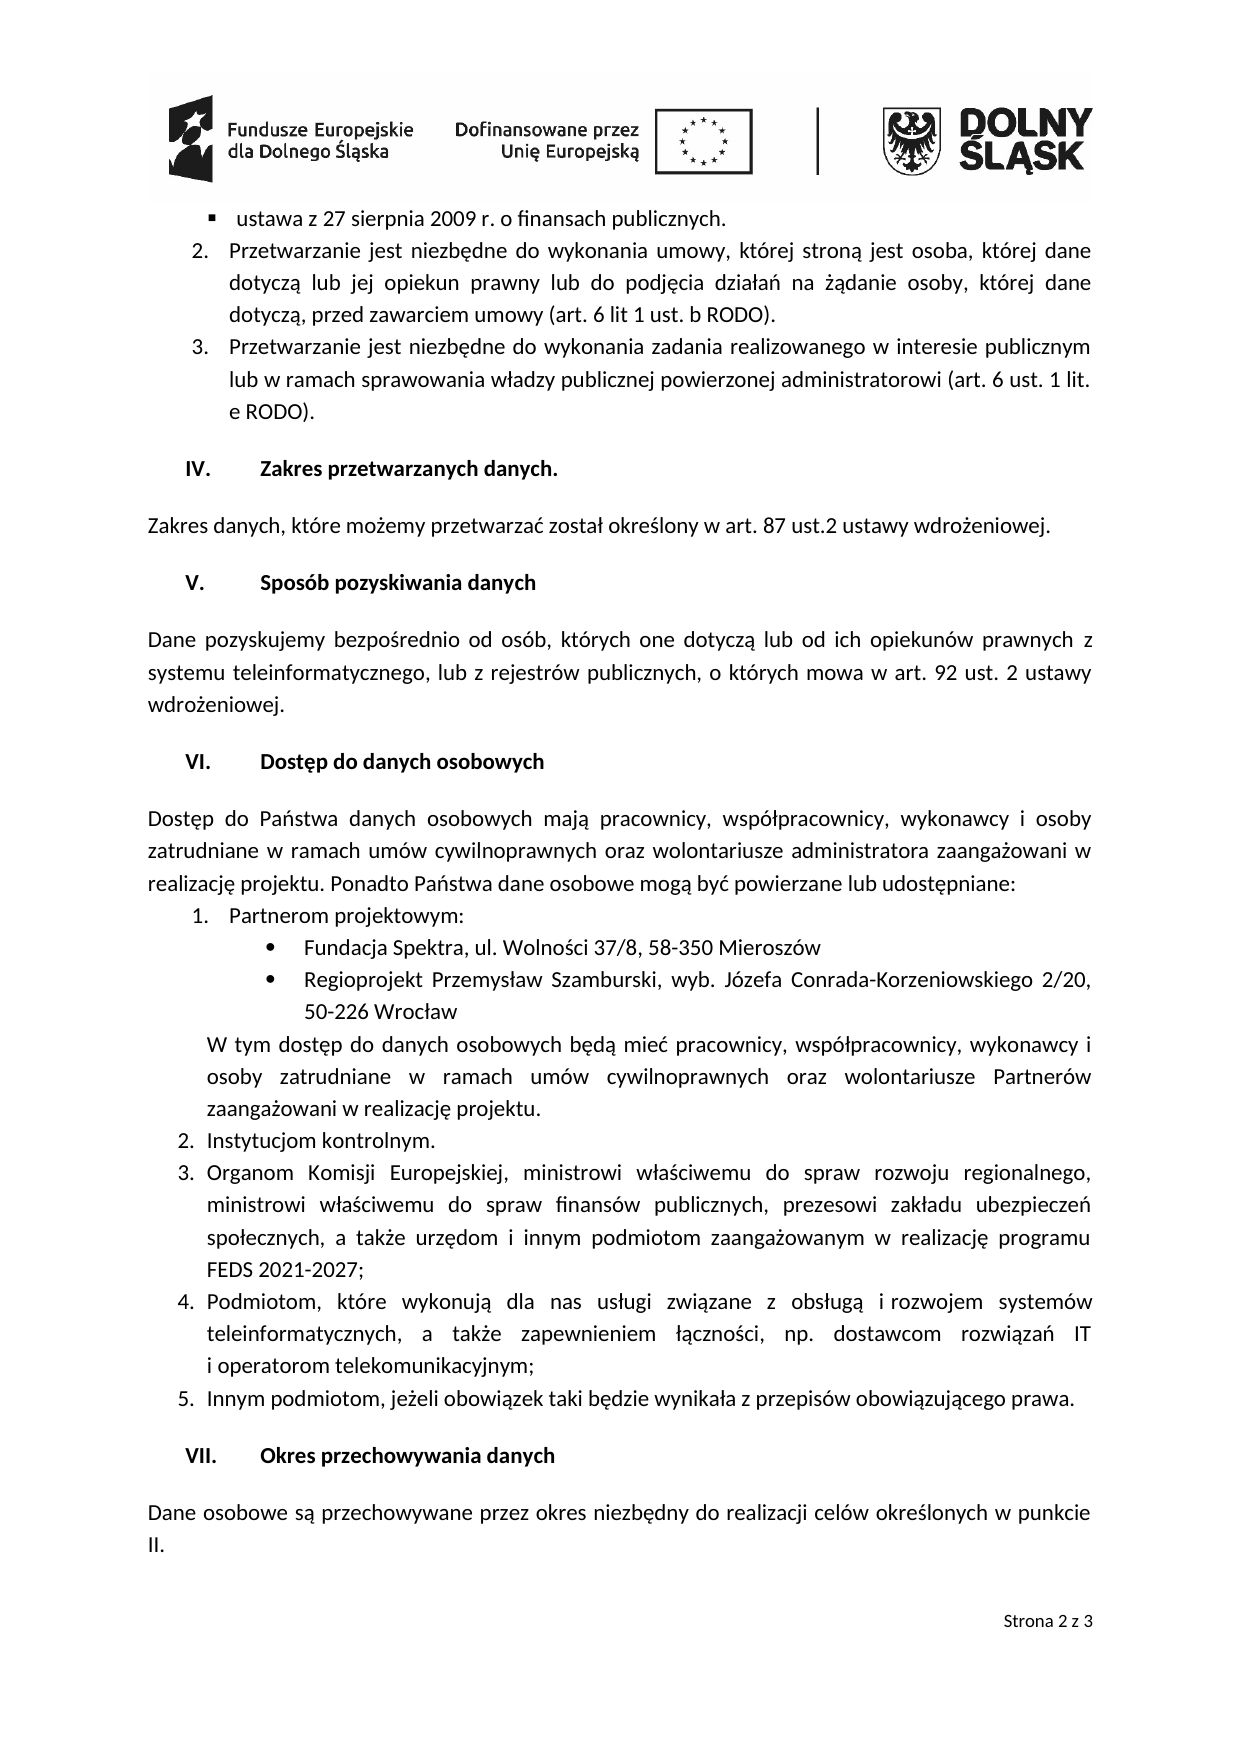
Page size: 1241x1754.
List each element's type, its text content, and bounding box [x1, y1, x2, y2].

list Regioprojekt Przemysław Szamburski, wyb. Józefa Conrada-Korzeniowskiego 2/20, 50-226 Wrocław [266, 965, 1093, 1026]
list Sposób pozyskiwania danych [185, 568, 1093, 596]
text W tym dostęp do danych osobowych będą mieć pracownicy, współpracownicy, wykonawcy i osoby zatrudniane w ramach umów cywilnoprawnych oraz wolontariusze Partnerów zaangażowani w realizację projektu. [207, 1030, 1093, 1122]
list Organom Komisji Europejskiej, ministrowi właściwemu do spraw rozwoju regionalnego, ministrowi właściwemu do spraw finansów publicznych, prezesowi zakładu ubezpieczeń społecznych, a także urzędom i innym podmiotom zaangażowanym w realizację programu FEDS 2021-2027; [177, 1158, 1093, 1283]
text Dostęp do Państwa danych osobowych mają pracownicy, współpracownicy, wykonawcy i osoby zatrudniane w ramach umów cywilnoprawnych oraz wolontariusze administratora zaangażowani w realizację projektu. Ponadto Państwa dane osobowe mogą być powierzane lub udostępniane: [148, 804, 1093, 897]
list Okres przechowywania danych [185, 1441, 1093, 1469]
list Partnerom projektowym: [191, 901, 1093, 929]
list Przetwarzanie jest niezbędne do wykonania zadania realizowanego w interesie publicznym lub w ramach sprawowania władzy publicznej powierzonej administratorowi (art. 6 ust. 1 lit. e RODO). [191, 332, 1093, 425]
list Instytucjom kontrolnym. [177, 1126, 1093, 1154]
list Fundacja Spektra, ul. Wolności 37/8, 58-350 Mieroszów [266, 933, 1093, 961]
list Zakres przetwarzanych danych. [185, 454, 1093, 482]
list Innym podmiotom, jeżeli obowiązek taki będzie wynikała z przepisów obowiązującego prawa. [177, 1384, 1093, 1412]
list Podmiotom, które wykonują dla nas usługi związane z obsługą i rozwojem systemów teleinformatycznych, a także zapewnieniem łączności, np. dostawcom rozwiązań IT i operatorom telekomunikacyjnym; [177, 1287, 1093, 1379]
text Dane pozyskujemy bezpośrednio od osób, których one dotyczą lub od ich opiekunów prawnych z systemu teleinformatycznego, lub z rejestrów publicznych, o których mowa w art. 92 ust. 2 ustawy wdrożeniowej. [148, 626, 1093, 718]
text Dane osobowe są przechowywane przez okres niezbędny do realizacji celów określonych w punkcie II. [148, 1498, 1093, 1558]
list ustawa z 27 sierpnia 2009 r. o finansach publicznych. [207, 204, 1093, 232]
list Przetwarzanie jest niezbędne do wykonania umowy, której stroną jest osoba, której dane dotyczą lub jej opiekun prawny lub do podjęcia działań na żądanie osoby, której dane dotyczą, przed zawarciem umowy (art. 6 lit 1 ust. b RODO). [191, 236, 1093, 328]
text Zakres danych, które możemy przetwarzać został określony w art. 87 ust.2 ustawy wdrożeniowej. [148, 511, 1093, 539]
picture [147, 73, 1093, 204]
list Dostęp do danych osobowych [185, 747, 1093, 775]
